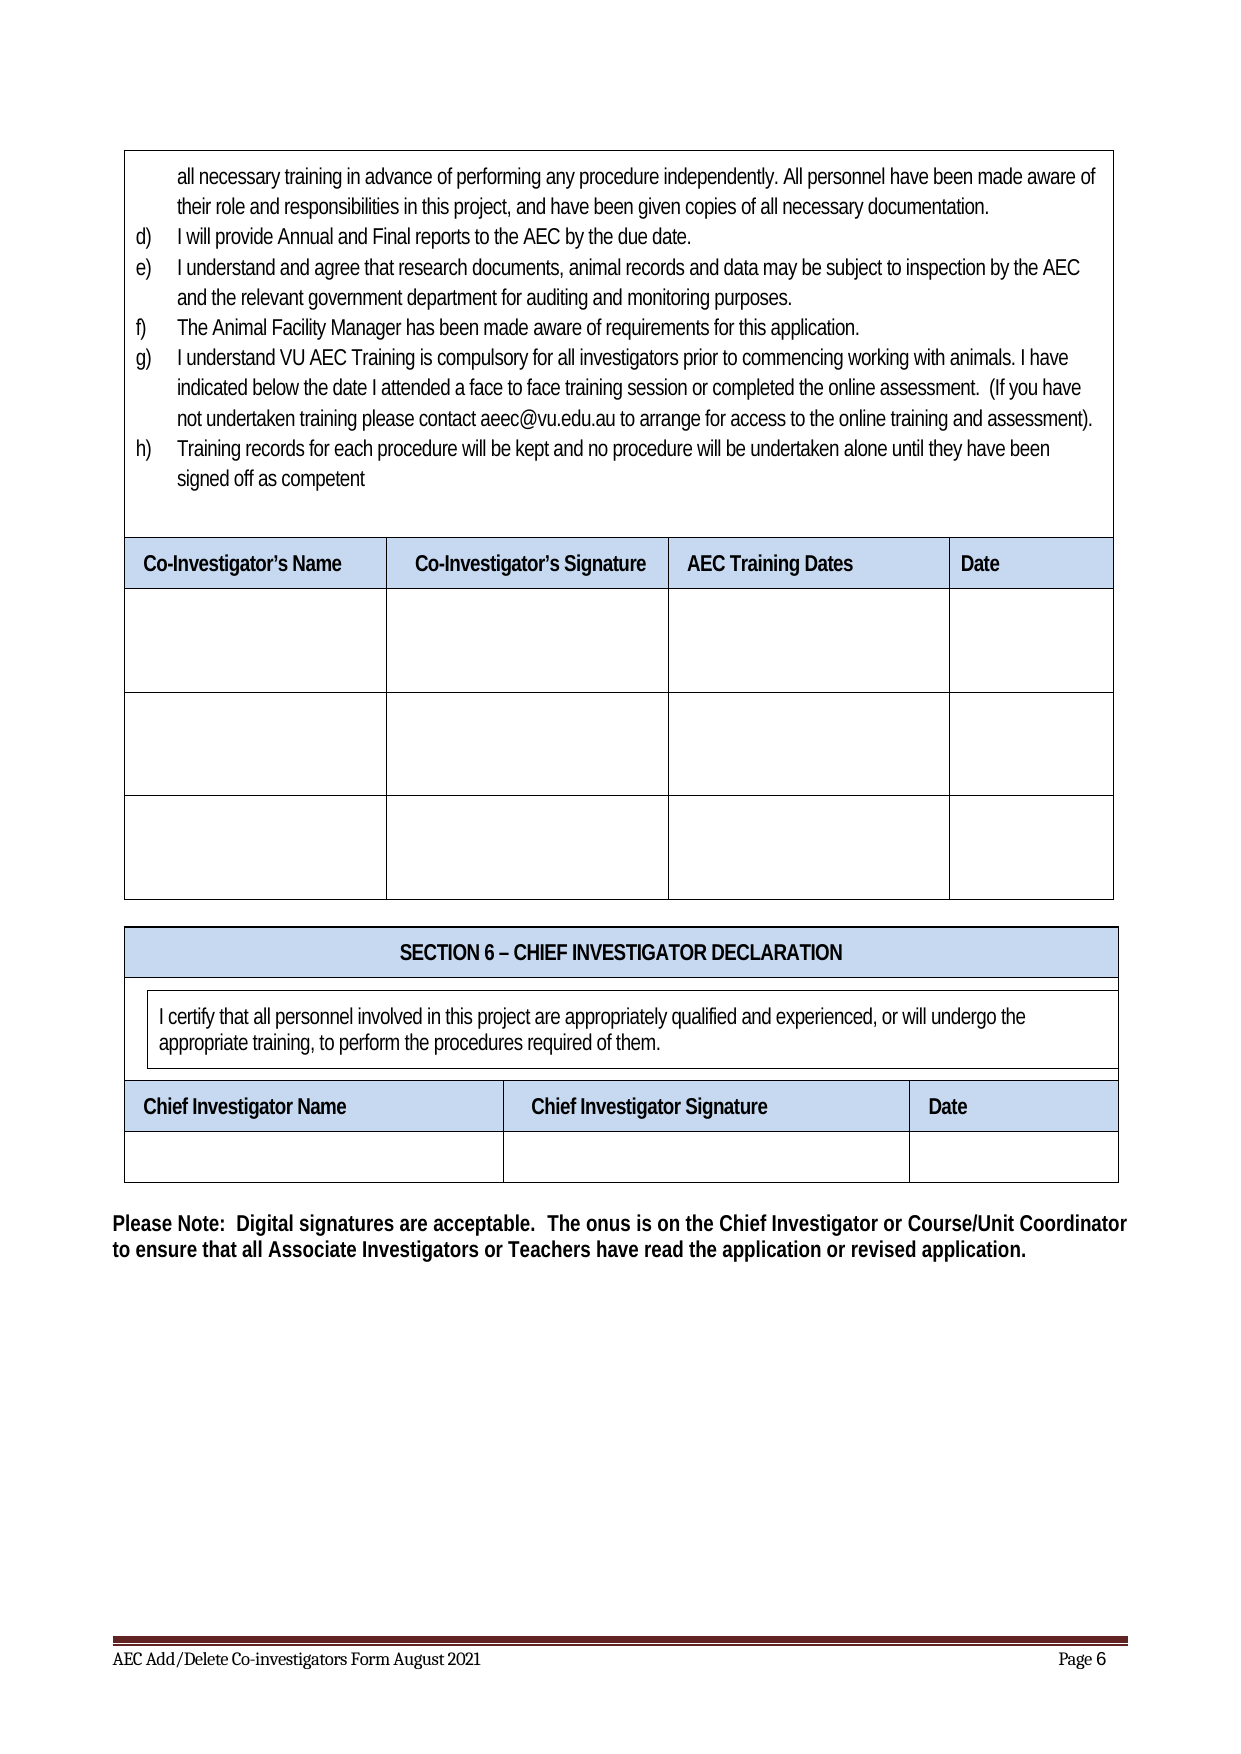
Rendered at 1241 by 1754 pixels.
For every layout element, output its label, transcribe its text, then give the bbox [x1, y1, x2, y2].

table_cell [125, 589, 386, 692]
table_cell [125, 151, 1113, 537]
table_cell [669, 589, 949, 692]
table_cell Date [910, 1081, 1118, 1131]
table_cell Date [950, 538, 1113, 588]
table_header SECTION 6 – CHIEF INVESTIGATOR DECLARATION [125, 928, 1118, 977]
table_cell [910, 1132, 1118, 1182]
table_cell Co-Investigator’s Name [125, 538, 386, 588]
table_cell [125, 1132, 503, 1182]
text Please Note: Digital signatures are acceptable. The onus is on the Chief Investigator or Course/Unit Coordinator to ensure that all Associate Investigators or Teachers have read the application or revised application. [112, 1209, 1128, 1262]
table_cell [125, 978, 1118, 1080]
table_cell [125, 693, 386, 795]
table_cell AEC Training Dates [669, 538, 949, 588]
table_cell [950, 796, 1113, 899]
table_cell [669, 796, 949, 899]
table_cell [387, 589, 668, 692]
table_cell [504, 1132, 909, 1182]
table_cell Chief Investigator Name [125, 1081, 503, 1131]
table_cell [125, 796, 386, 899]
table_cell Chief Investigator Signature [504, 1081, 909, 1131]
table_cell [950, 589, 1113, 692]
table_cell [387, 693, 668, 795]
table_cell [387, 796, 668, 899]
table_cell [950, 693, 1113, 795]
table_cell Co-Investigator’s Signature [387, 538, 668, 588]
table_cell [669, 693, 949, 795]
